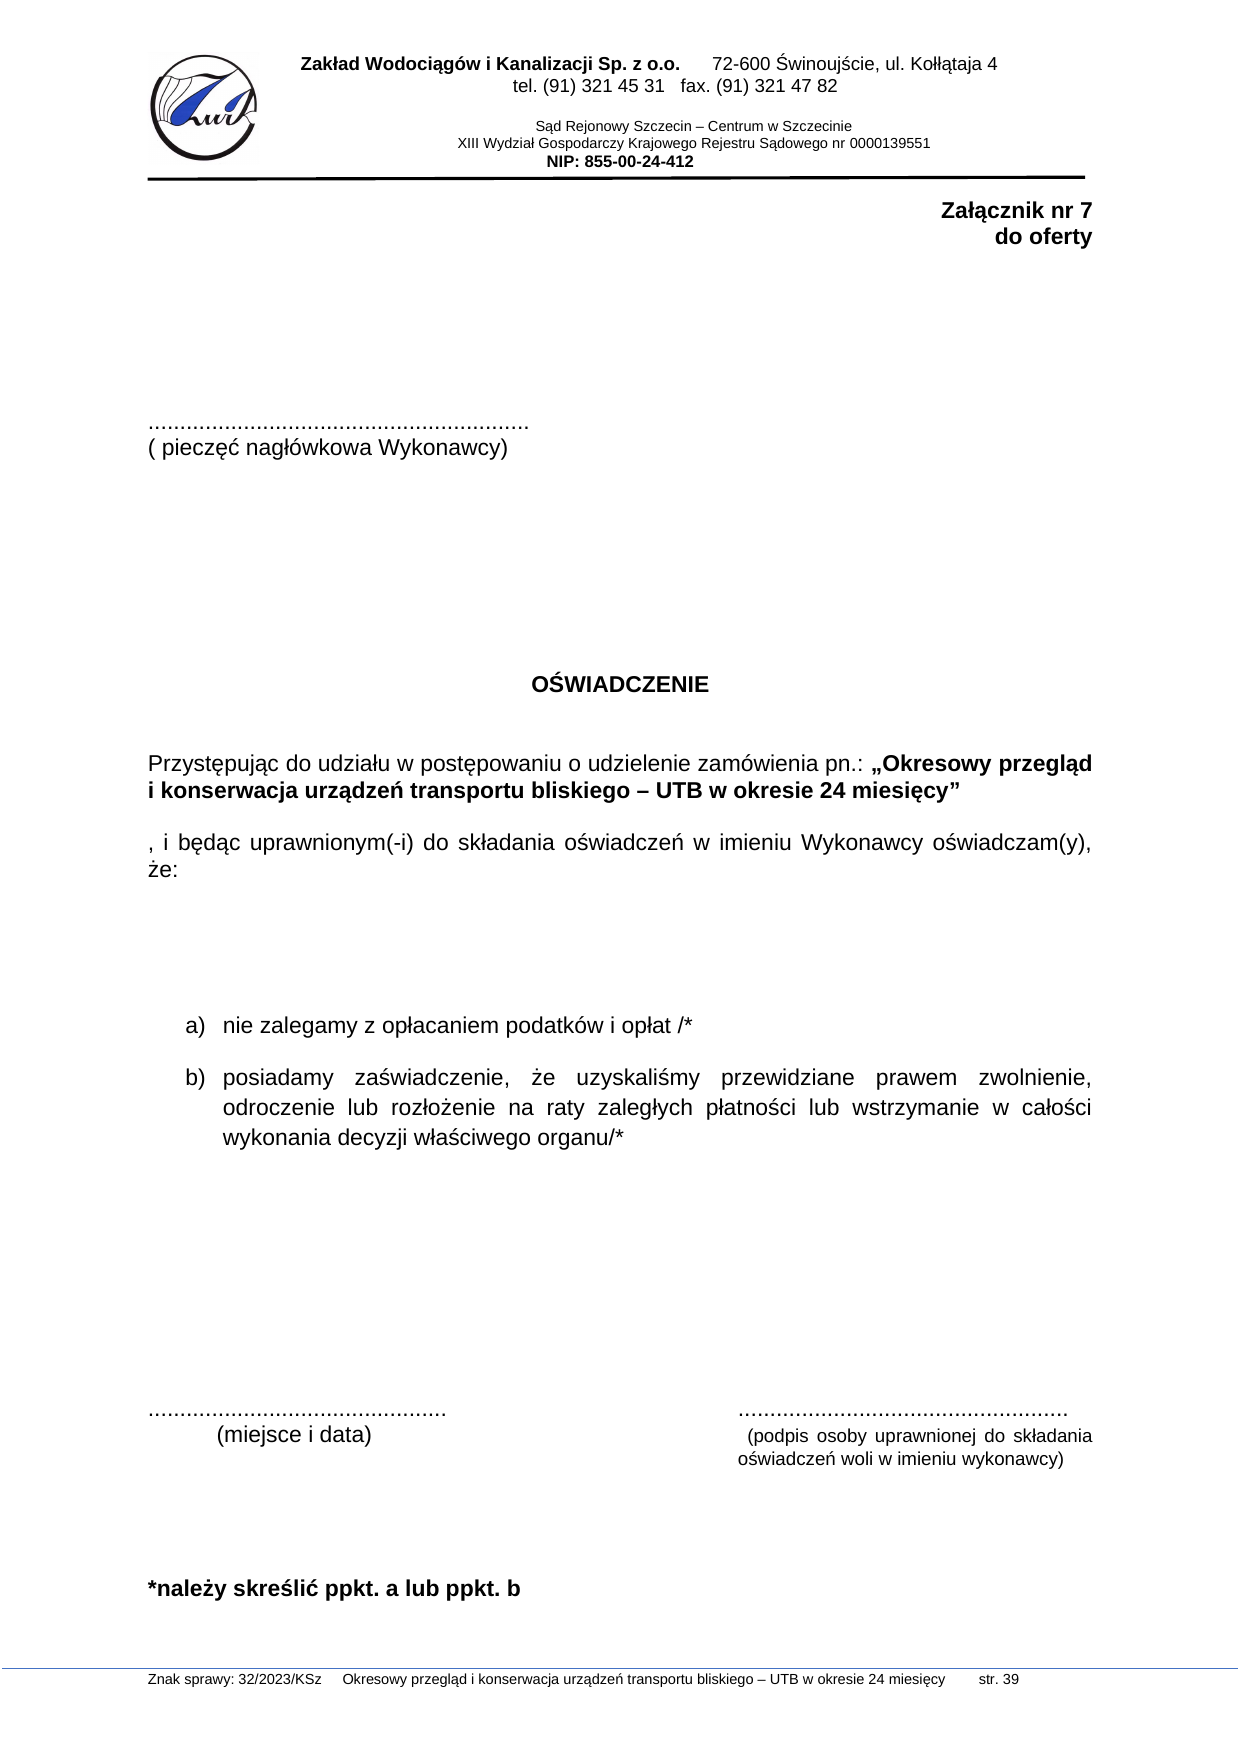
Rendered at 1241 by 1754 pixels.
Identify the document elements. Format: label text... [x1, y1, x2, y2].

list posiadamy zaświadczenie, że uzyskaliśmy przewidziane prawem zwolnienie, odroczenie lub rozłożenie na raty zaległych płatności lub wstrzymanie w całości wykonania decyzji właściwego organu/* [185, 1063, 1092, 1150]
text OŚWIADCZENIE [148, 671, 1092, 698]
list nie zalegamy z opłacaniem podatków i opłat /* [185, 1012, 1092, 1039]
text Załącznik nr 7 [148, 197, 1092, 223]
picture [147, 52, 260, 165]
text , i będąc uprawnionym(-i) do składania oświadczeń w imieniu Wykonawcy oświadczam(y), że: [148, 829, 1092, 882]
text (miejsce i data) (podpis osoby uprawnionej do składania oświadczeń woli w imieniu wykonawcy) [216, 1421, 1092, 1469]
text Przystępując do udziału w postępowaniu o udzielenie zamówienia pn.: „Okresowy przegląd i konserwacja urządzeń transportu bliskiego – UTB w okresie 24 miesięcy” [148, 750, 1092, 803]
text *należy skreślić ppkt. a lub ppkt. b [148, 1575, 1092, 1601]
text ............................................... .................................................... [148, 1395, 1092, 1421]
text ( pieczęć nagłówkowa Wykonawcy) [148, 434, 1092, 460]
text do oferty [148, 223, 1092, 249]
text ............................................................ [148, 408, 1092, 434]
